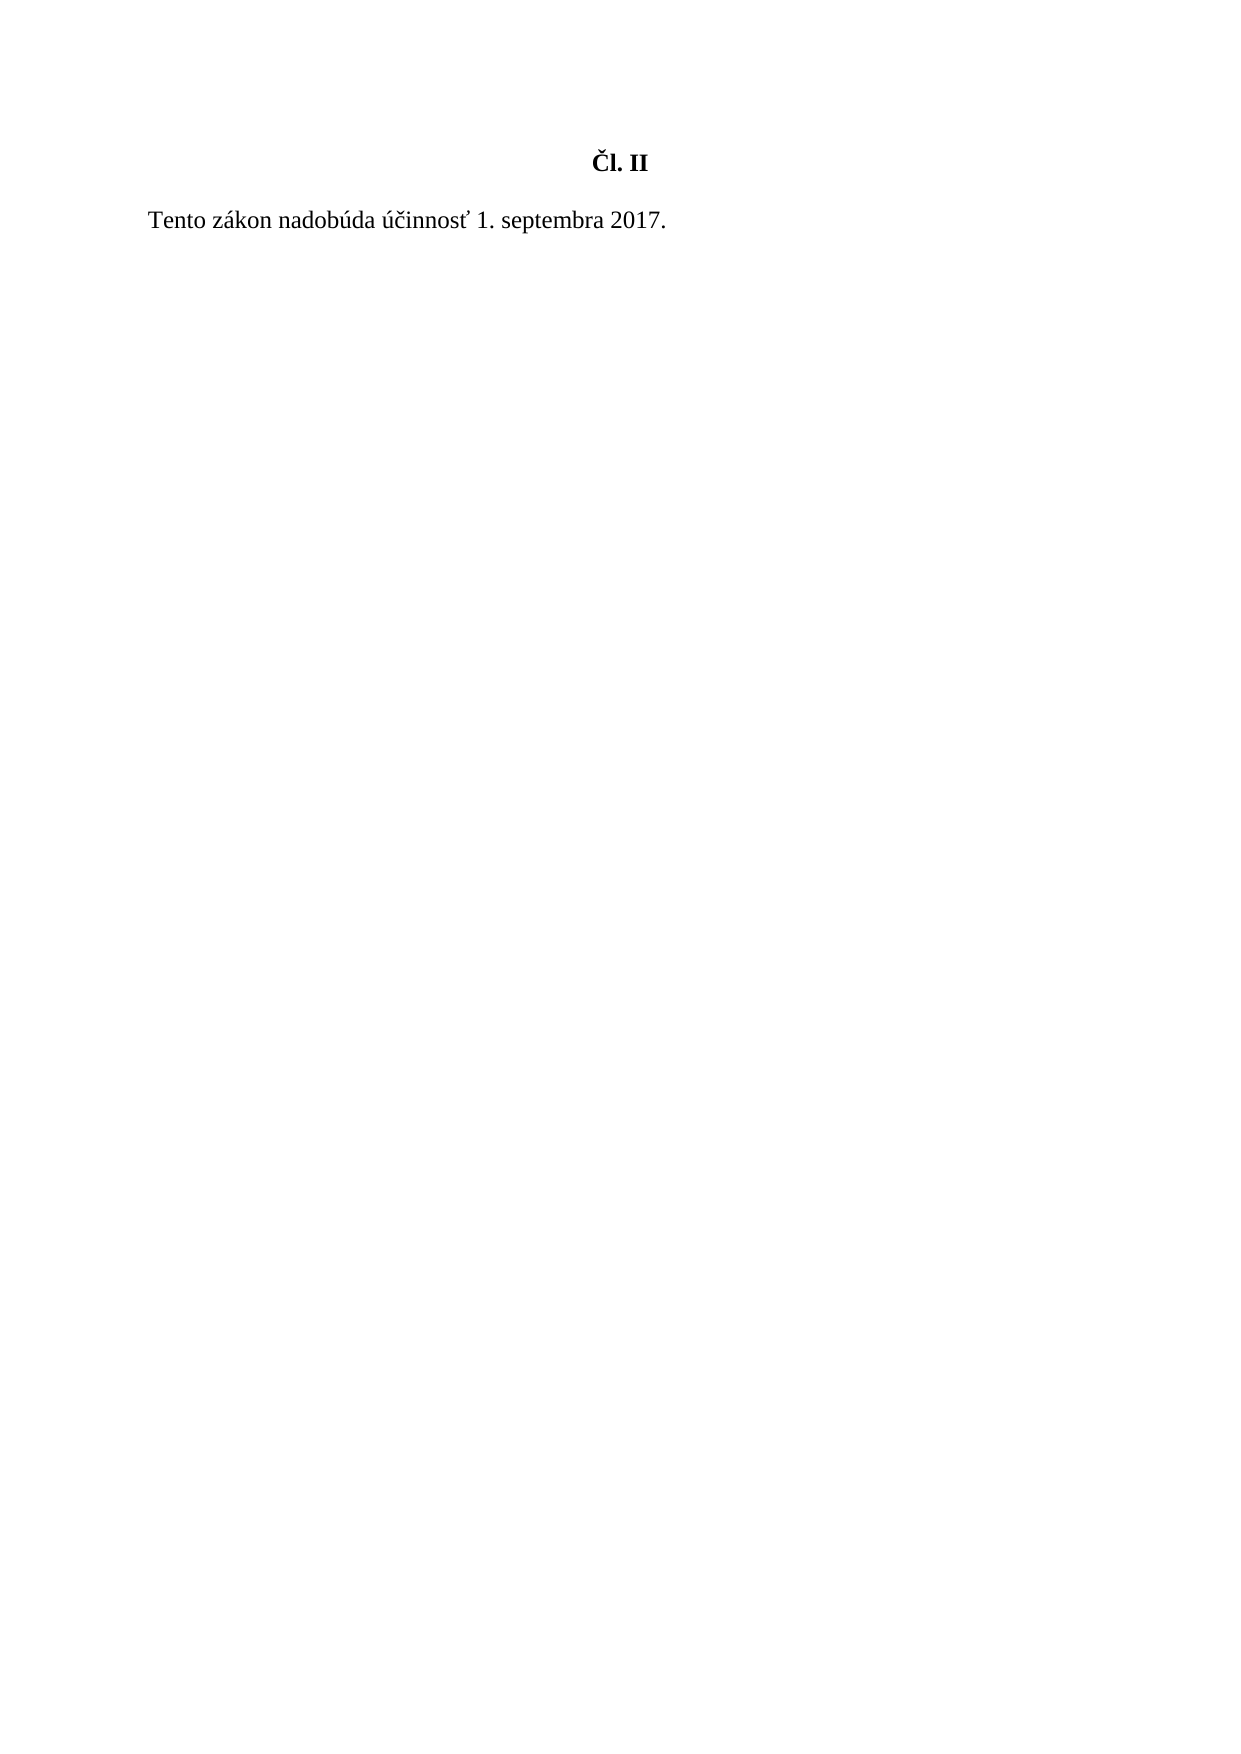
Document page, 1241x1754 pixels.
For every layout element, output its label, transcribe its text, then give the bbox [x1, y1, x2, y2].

text Čl. II [148, 148, 1093, 176]
text Tento zákon nadobúda účinnosť 1. septembra 2017. [148, 205, 1093, 234]
